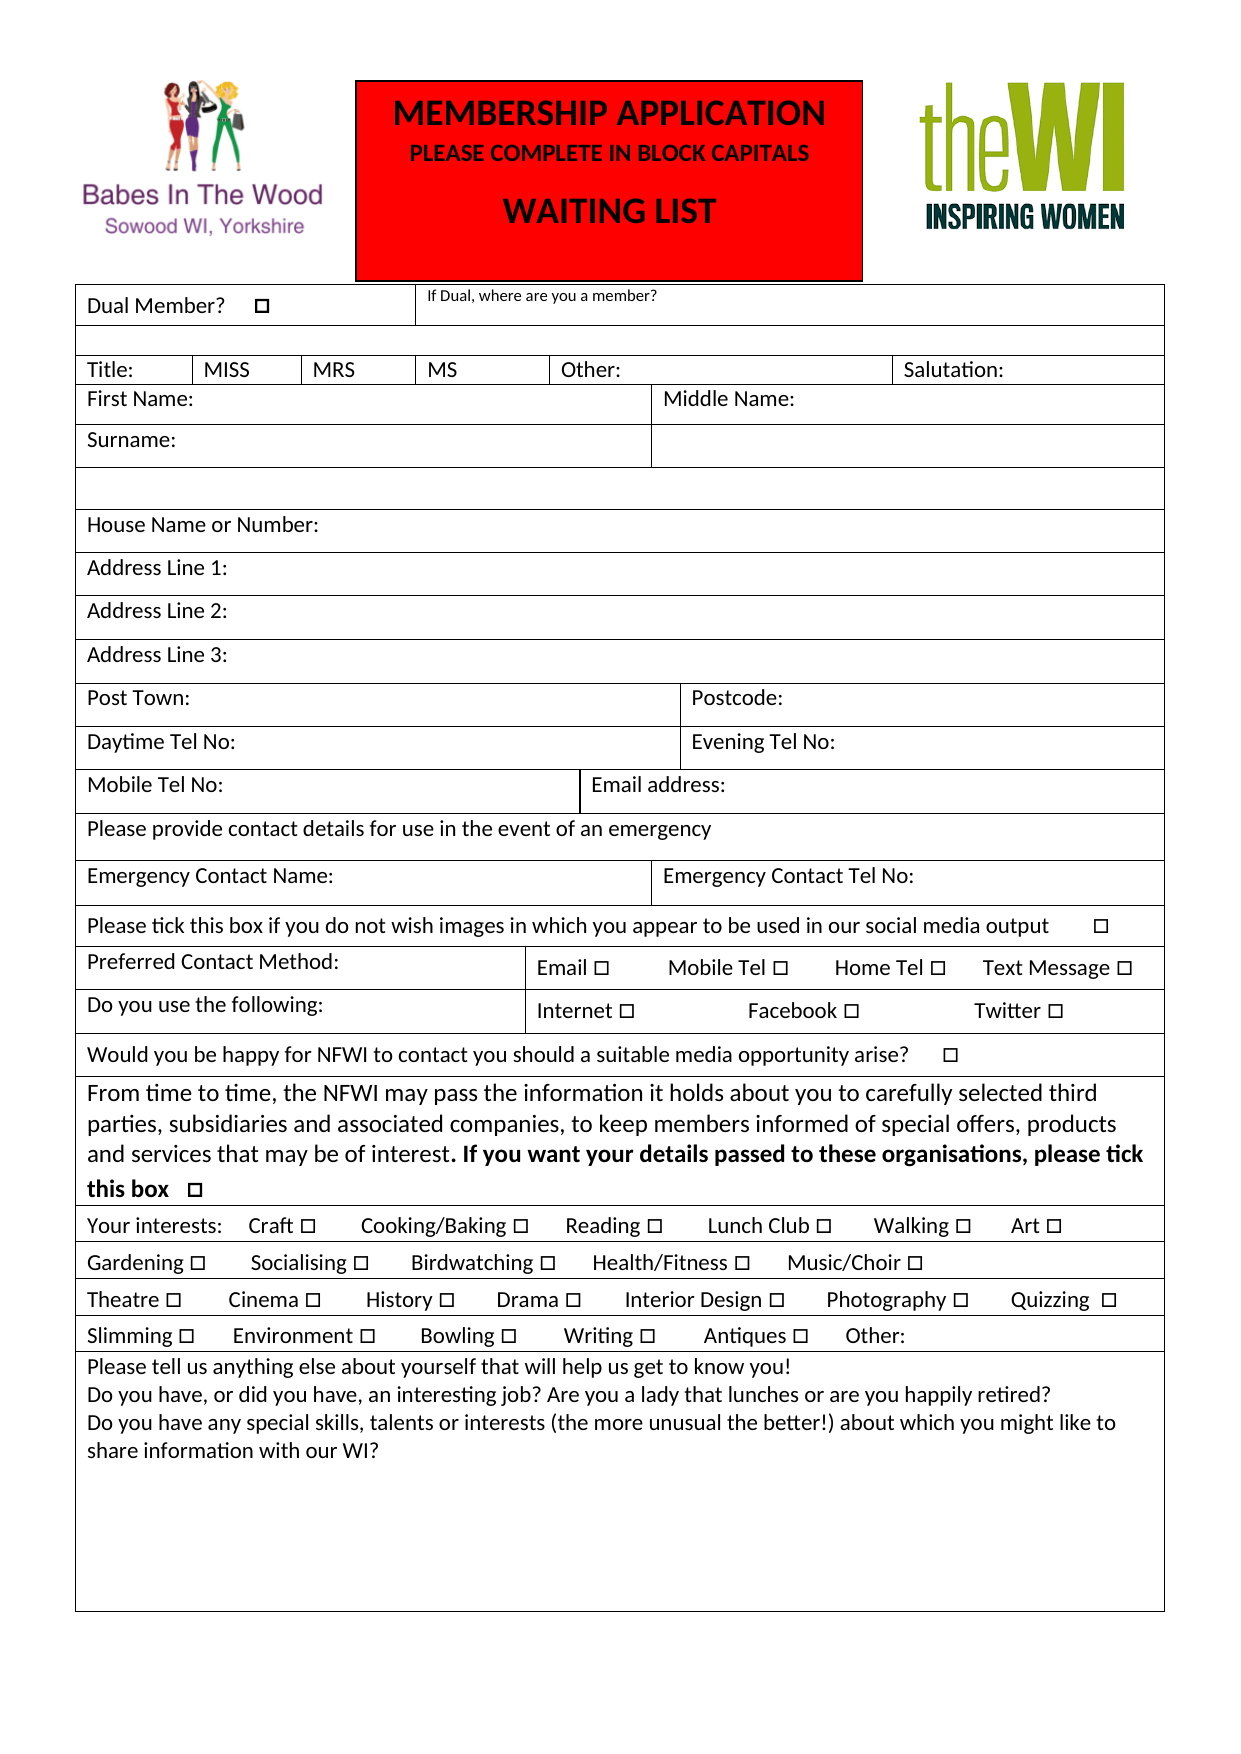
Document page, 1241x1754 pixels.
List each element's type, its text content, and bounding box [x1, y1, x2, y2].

table_cell Address Line 3: [76, 640, 1164, 682]
table_cell Middle Name: [652, 385, 1164, 424]
table_cell Emergency Contact Tel No: [652, 861, 1164, 904]
table_cell Please tell us anything else about yourself that will help us get to know you! Do you have, or did you have, an interesting job? Are you a lady that lunches or are you happily retired? Do you have any special skills, talents or interests (the more unusual the better!) about which you might like to share information with our WI? [76, 1352, 1164, 1611]
table_cell House Name or Number: [76, 510, 1164, 552]
table_cell MISS [193, 356, 301, 383]
table_cell [652, 425, 1164, 467]
table_cell First Name: [76, 385, 651, 424]
table_header Dual Member? □ [76, 285, 415, 325]
table_cell Mobile Tel No: [76, 770, 579, 813]
table_cell Email address: [581, 770, 1164, 813]
table_cell Slimming □ Environment □ Bowling □ Writing □ Antiques □ Other: [76, 1316, 1164, 1351]
table_cell Gardening □ Socialising □ Birdwatching □ Health/Fitness □ Music/Choir □ [76, 1242, 1164, 1278]
table_cell Theatre □ Cinema □ History □ Drama □ Interior Design □ Photography □ Quizzing □ [76, 1279, 1164, 1314]
table_header If Dual, where are you a member? [416, 285, 1164, 325]
table_cell [76, 468, 1164, 509]
table_cell From time to time, the NFWI may pass the information it holds about you to carefully selected third parties, subsidiaries and associated companies, to keep members informed of special offers, products and services that may be of interest. If you want your details passed to these organisations, please tick this box □ [76, 1077, 1164, 1204]
table_cell Email □ Mobile Tel □ Home Tel □ Text Message □ [526, 947, 1164, 989]
table_cell Address Line 1: [76, 553, 1164, 595]
table_cell Address Line 2: [76, 596, 1164, 639]
table_cell Salutation: [893, 356, 1164, 383]
table_cell Surname: [76, 425, 651, 467]
table_cell Internet □ Facebook □ Twitter □ [526, 990, 1164, 1033]
table_cell Other: [550, 356, 892, 383]
table_cell Please provide contact details for use in the event of an emergency [76, 814, 1164, 860]
table_cell Daytime Tel No: [76, 727, 680, 769]
table_cell Your interests: Craft □ Cooking/Baking □ Reading □ Lunch Club □ Walking □ Art □ [76, 1206, 1164, 1241]
table_cell [76, 326, 1164, 354]
table_cell Emergency Contact Name: [76, 861, 651, 904]
table_cell Post Town: [76, 684, 680, 726]
picture [75, 80, 332, 236]
table_cell Please tick this box if you do not wish images in which you appear to be used in our social media output □ [76, 906, 1164, 946]
table_cell Preferred Contact Method: [76, 947, 525, 989]
table_cell Would you be happy for NFWI to contact you should a suitable media opportunity arise? □ [76, 1034, 1164, 1076]
table_cell Do you use the following: [76, 990, 525, 1033]
picture [900, 75, 1149, 236]
table_cell MRS [302, 356, 415, 383]
table_cell MS [416, 356, 549, 383]
table_cell Title: [76, 356, 192, 383]
table_cell Postcode: [681, 684, 1164, 726]
table_cell Evening Tel No: [681, 727, 1164, 769]
